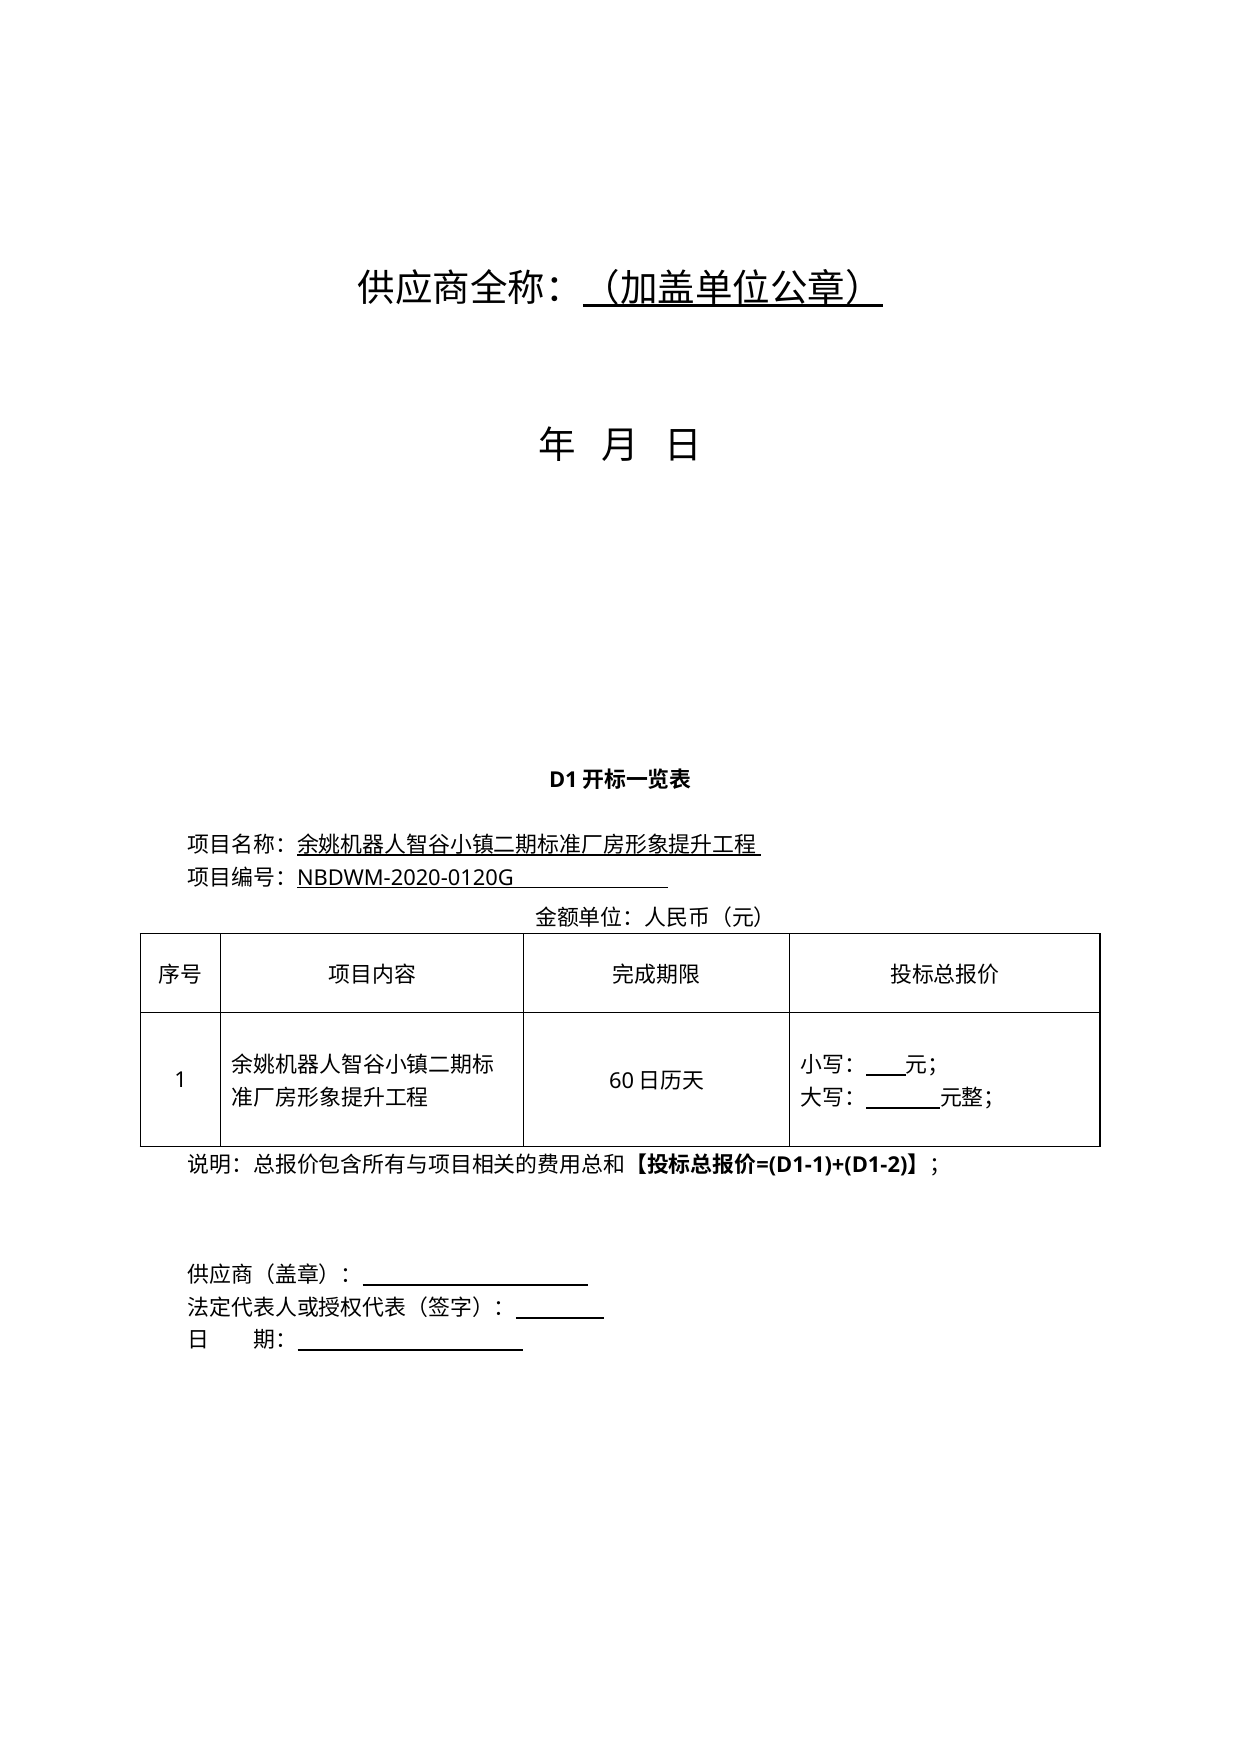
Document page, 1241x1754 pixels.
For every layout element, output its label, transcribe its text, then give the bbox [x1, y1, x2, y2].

text 年 月 日 [187, 409, 1053, 474]
table_cell 1 [141, 1013, 220, 1146]
text 供应商（盖章）： [187, 1257, 1053, 1289]
text 日 期： [187, 1322, 1053, 1354]
text 供应商全称：（加盖单位公章） [187, 252, 1053, 317]
table_cell 60日历天 [524, 1013, 789, 1146]
table_header 项目内容 [221, 934, 523, 1012]
text 法定代表人或授权代表（签字）： [187, 1289, 1053, 1322]
text 说明：总报价包含所有与项目相关的费用总和【投标总报价=(D1-1)+(D1-2)】； [187, 1147, 1053, 1179]
table_header 序号 [141, 934, 220, 1012]
text D1开标一览表 [187, 762, 1053, 794]
table_header 投标总报价 [790, 934, 1099, 1012]
text 项目编号：NBDWM-2020-0120G [187, 859, 1053, 892]
text 金额单位：人民币（元） [187, 892, 1053, 933]
table_header 完成期限 [524, 934, 789, 1012]
table_cell 余姚机器人智谷小镇二期标准厂房形象提升工程 [221, 1013, 523, 1146]
table_cell 小写： 元； 大写： 元整； [790, 1013, 1099, 1146]
text 项目名称：余姚机器人智谷小镇二期标准厂房形象提升工程 [187, 827, 1053, 859]
